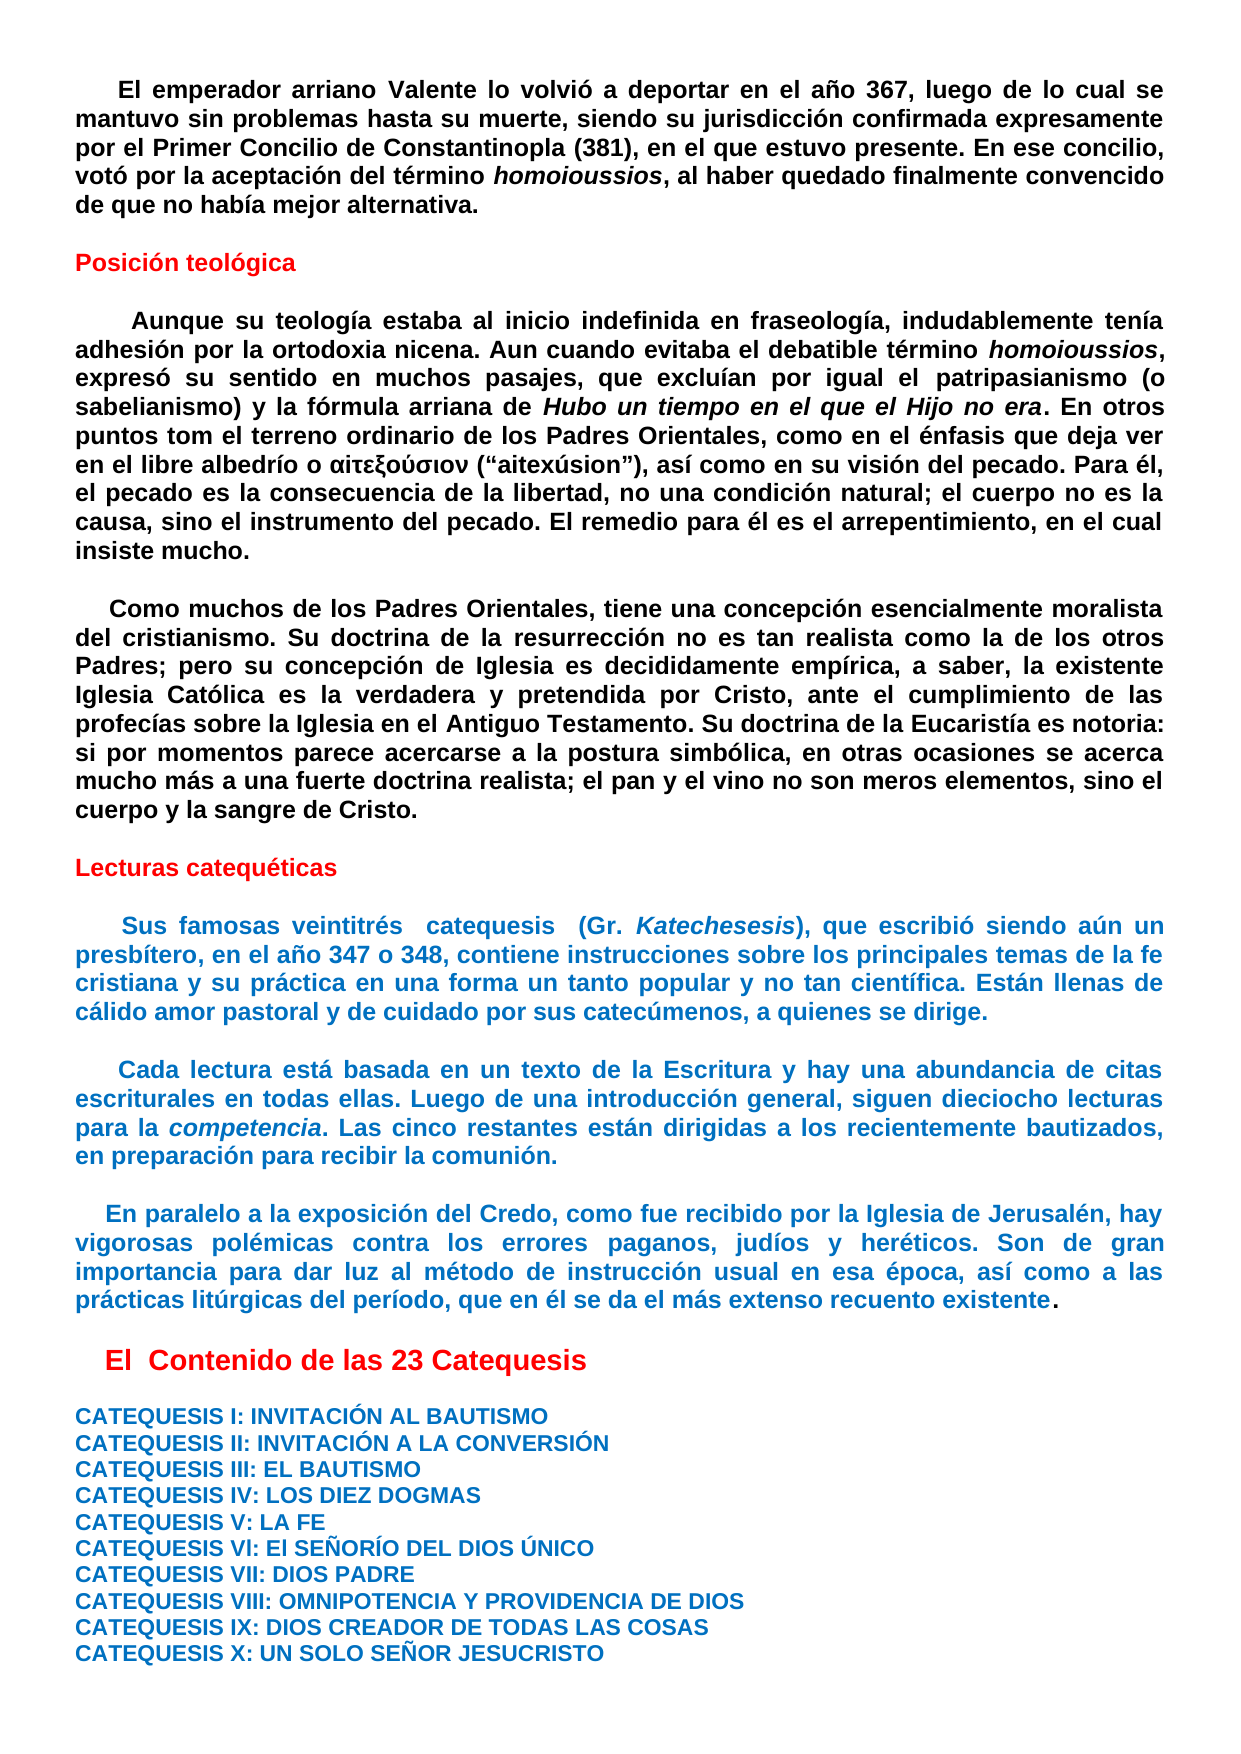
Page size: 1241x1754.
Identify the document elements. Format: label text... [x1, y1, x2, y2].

text En paralelo a la exposición del Credo, como fue recibido por la Iglesia de Jerusalén, hay vigorosas polémicas contra los errores paganos, judíos y heréticos. Son de gran importancia para dar luz al método de instrucción usual en esa época, así como a las prácticas litúrgicas del período, que en él se da el más extenso recuento existente. [75, 1199, 1165, 1314]
text CATEQUESIS II: INVITACIÓN A LA CONVERSIÓN [75, 1429, 1138, 1456]
text Sus famosas veintitrés catequesis (Gr. Katechesesis), que escribió siendo aún un presbítero, en el año 347 o 348, contiene instrucciones sobre los principales temas de la fe cristiana y su práctica en una forma un tanto popular y no tan científica. Están llenas de cálido amor pastoral y de cuidado por sus catecúmenos, a quienes se dirige. [75, 911, 1165, 1026]
text CATEQUESIS X: UN SOLO SEÑOR JESUCRISTO [75, 1640, 1138, 1667]
text CATEQUESIS IV: LOS DIEZ DOGMAS [75, 1482, 1138, 1509]
text El Contenido de las 23 Catequesis [75, 1343, 1165, 1377]
text Cada lectura está basada en un texto de la Escritura y hay una abundancia de citas escriturales en todas ellas. Luego de una introducción general, siguen dieciocho lecturas para la competencia. Las cinco restantes están dirigidas a los recientemente bautizados, en preparación para recibir la comunión. [75, 1055, 1165, 1170]
text CATEQUESIS VII: DIOS PADRE [75, 1561, 1138, 1588]
subtitle Posición teológica [75, 248, 1165, 277]
subtitle Lecturas catequéticas [75, 853, 1165, 882]
text El emperador arriano Valente lo volvió a deportar en el año 367, luego de lo cual se mantuvo sin problemas hasta su muerte, siendo su jurisdicción confirmada expresamente por el Primer Concilio de Constantinopla (381), en el que estuvo presente. En ese concilio, votó por la aceptación del término homoioussios, al haber quedado finalmente convencido de que no había mejor alternativa. [75, 75, 1165, 219]
text Como muchos de los Padres Orientales, tiene una concepción esencialmente moralista del cristianismo. Su doctrina de la resurrección no es tan realista como la de los otros Padres; pero su concepción de Iglesia es decididamente empírica, a saber, la existente Iglesia Católica es la verdadera y pretendida por Cristo, ante el cumplimiento de las profecías sobre la Iglesia en el Antiguo Testamento. Su doctrina de la Eucaristía es notoria: si por momentos parece acercarse a la postura simbólica, en otras ocasiones se acerca mucho más a una fuerte doctrina realista; el pan y el vino no son meros elementos, sino el cuerpo y la sangre de Cristo. [75, 594, 1165, 824]
text CATEQUESIS III: EL BAUTISMO [75, 1456, 1138, 1482]
text CATEQUESIS IX: DIOS CREADOR DE TODAS LAS COSAS [75, 1614, 1138, 1640]
text Aunque su teología estaba al inicio indefinida en fraseología, indudablemente tenía adhesión por la ortodoxia nicena. Aun cuando evitaba el debatible término homoioussios, expresó su sentido en muchos pasajes, que excluían por igual el patripasianismo (o sabelianismo) y la fórmula arriana de Hubo un tiempo en el que el Hijo no era. En otros puntos tom el terreno ordinario de los Padres Orientales, como en el énfasis que deja ver en el libre albedrío o αiτεξούσιον (“aitexúsion”), así como en su visión del pecado. Para él, el pecado es la consecuencia de la libertad, no una condición natural; el cuerpo no es la causa, sino el instrumento del pecado. El remedio para él es el arrepentimiento, en el cual insiste mucho. [75, 306, 1165, 564]
text CATEQUESIS VIII: OMNIPOTENCIA Y PROVIDENCIA DE DIOS [75, 1588, 1138, 1614]
text CATEQUESIS I: INVITACIÓN AL BAUTISMO [75, 1403, 1138, 1429]
text CATEQUESIS Vl: El SEÑORÍO DEL DIOS ÚNICO [75, 1535, 1138, 1561]
text CATEQUESIS V: LA FE [75, 1509, 1138, 1535]
